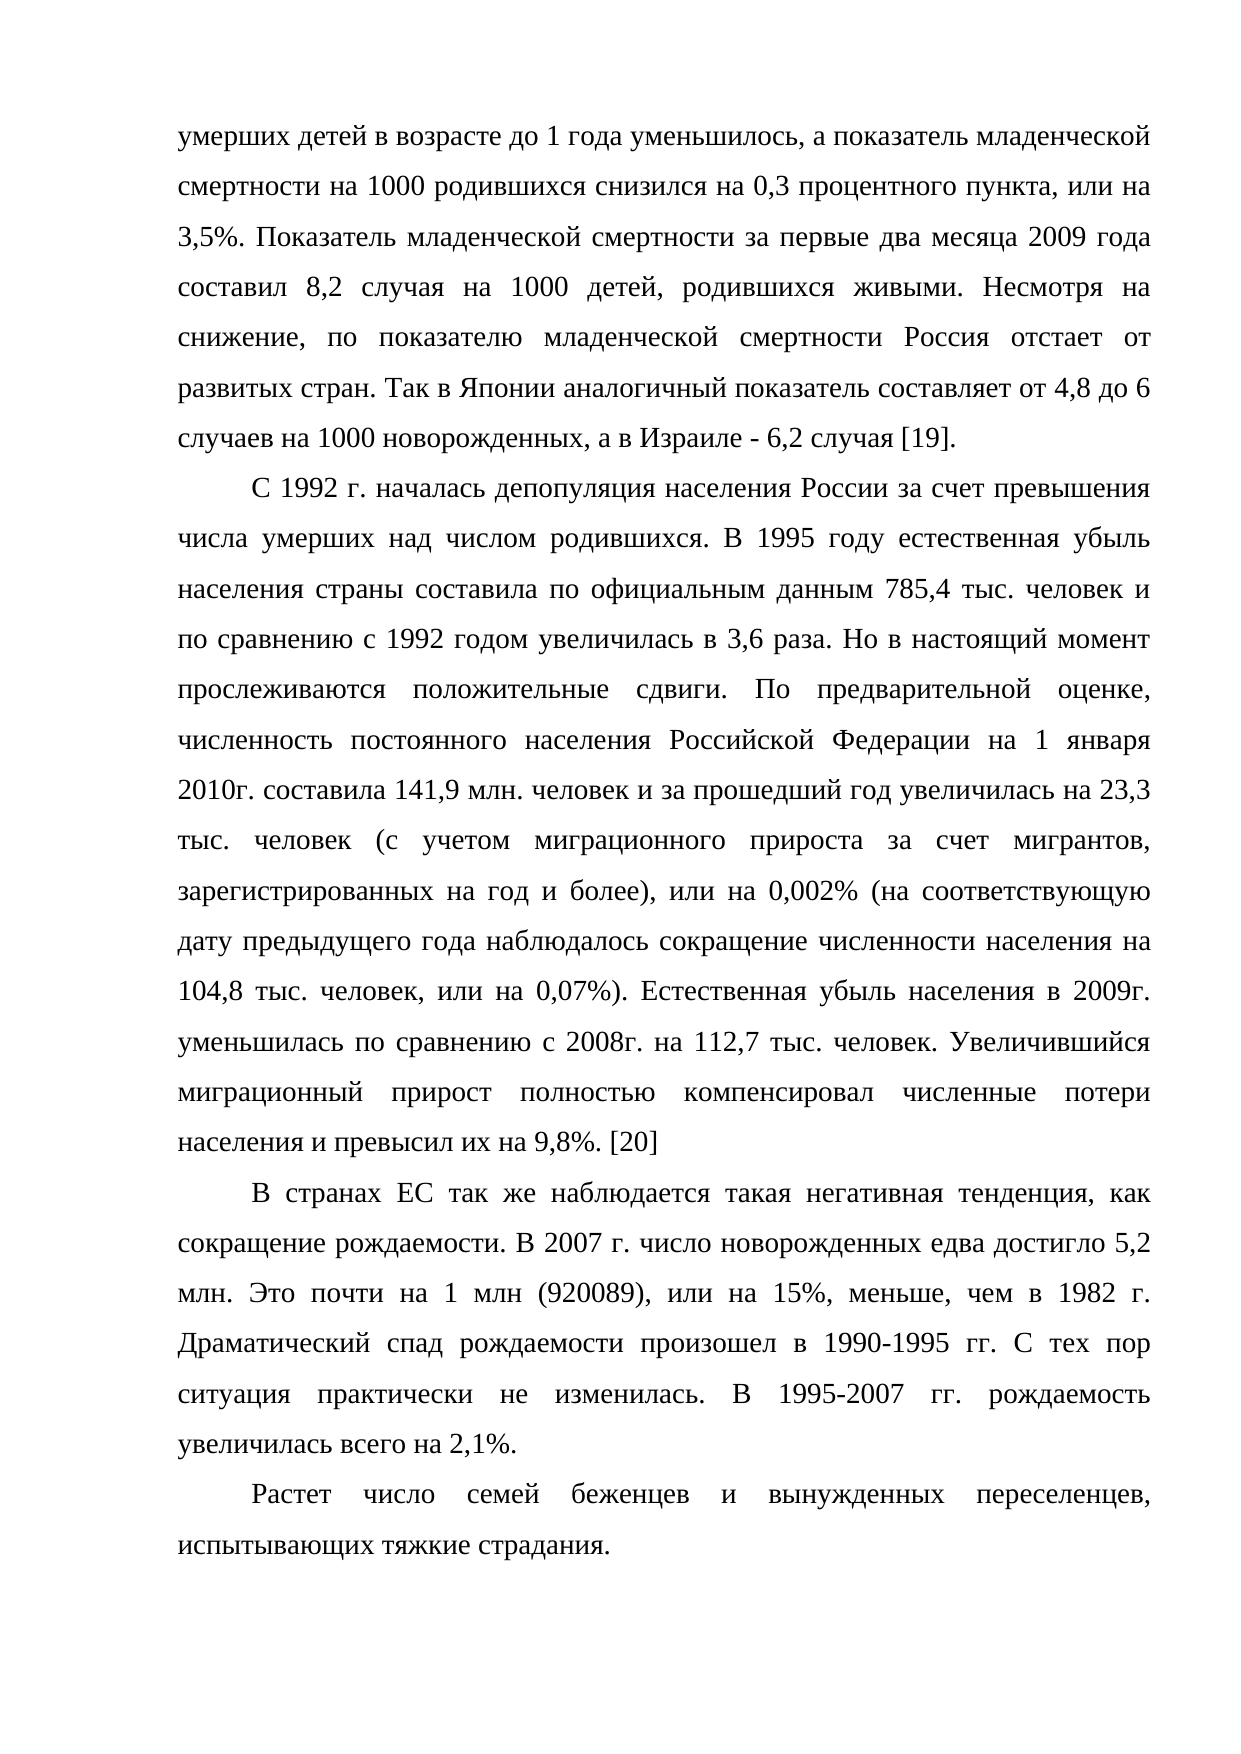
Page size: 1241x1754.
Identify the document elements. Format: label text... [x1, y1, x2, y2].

text В странах ЕС так же наблюдается такая негативная тенденция, как сокращение рождаемости. В 2007 г. число новорожденных едва достигло 5,2 млн. Это почти на 1 млн (920089), или на 15%, меньше, чем в 1982 г. Драматический спад рождаемости произошел в 1990-1995 гг. С тех пор ситуация практически не изменилась. В 1995-2007 гг. рождаемость увеличилась всего на 2,1%. [177, 1175, 1152, 1460]
text С 1992 г. началась депопуляция населения России за счет превышения числа умерших над числом родившихся. В 1995 году естественная убыль населения страны составила по официальным данным 785,4 тыс. человек и по сравнению с 1992 годом увеличилась в 3,6 раза. Но в настоящий момент прослеживаются положительные сдвиги. По предварительной оценке, численность постоянного населения Российской Федерации на 1 января 2010г. составила 141,9 млн. человек и за прошедший год увеличилась на 23,3 тыс. человек (с учетом миграционного прироста за счет мигрантов, зарегистрированных на год и более), или на 0,002% (на соответствующую дату предыдущего года наблюдалось сокращение численности населения на 104,8 тыс. человек, или на 0,07%). Естественная убыль населения в 2009г. уменьшилась по сравнению с 2008г. на 112,7 тыс. человек. Увеличившийся миграционный прирост полностью компенсировал численные потери населения и превысил их на 9,8%. [20] [177, 470, 1152, 1158]
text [177, 118, 1152, 453]
text Растет число семей беженцев и вынужденных переселенцев, испытывающих тяжкие страдания. [177, 1477, 1152, 1560]
